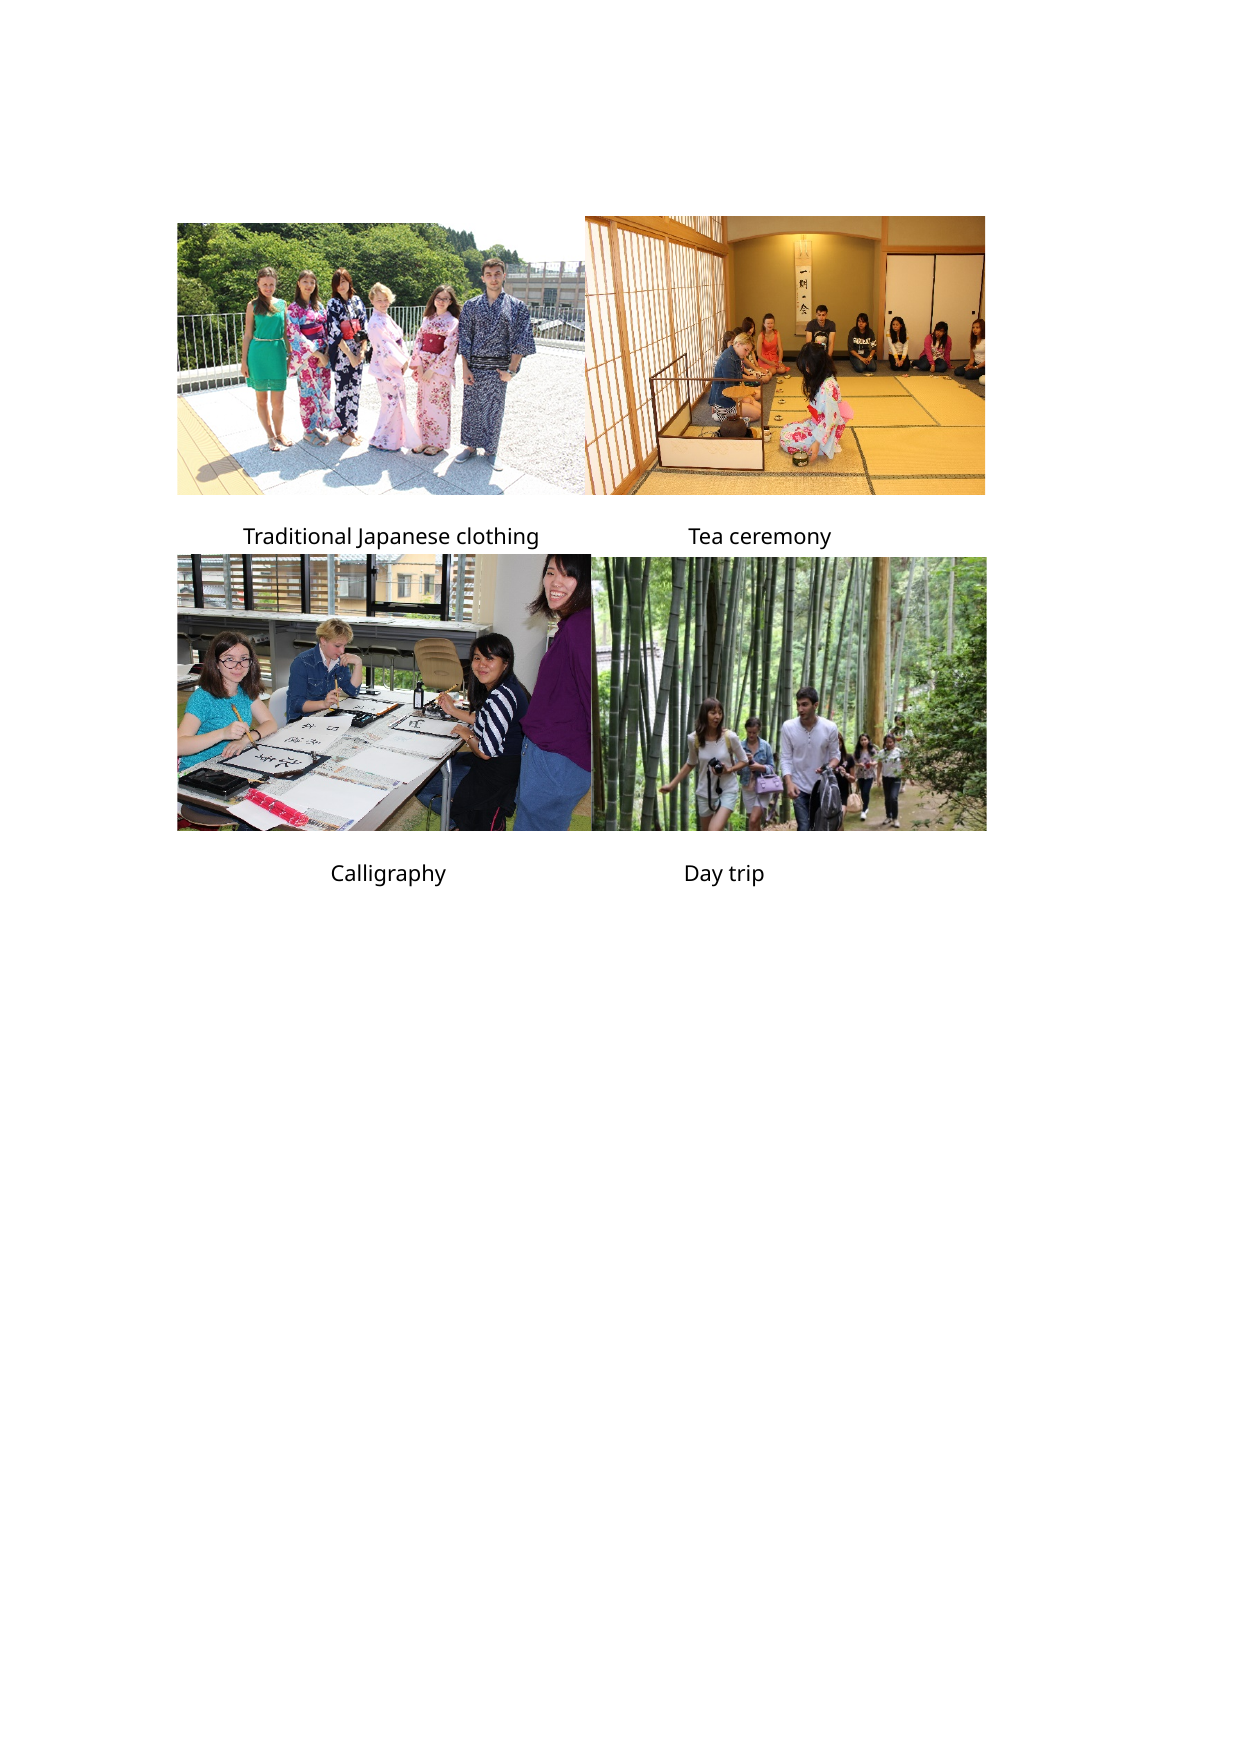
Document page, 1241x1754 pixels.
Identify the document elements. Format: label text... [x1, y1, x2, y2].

picture [177, 216, 986, 495]
text Calligraphy Day trip [177, 854, 1063, 892]
picture [177, 554, 987, 831]
text Traditional Japanese clothing Tea ceremony [177, 517, 1063, 554]
